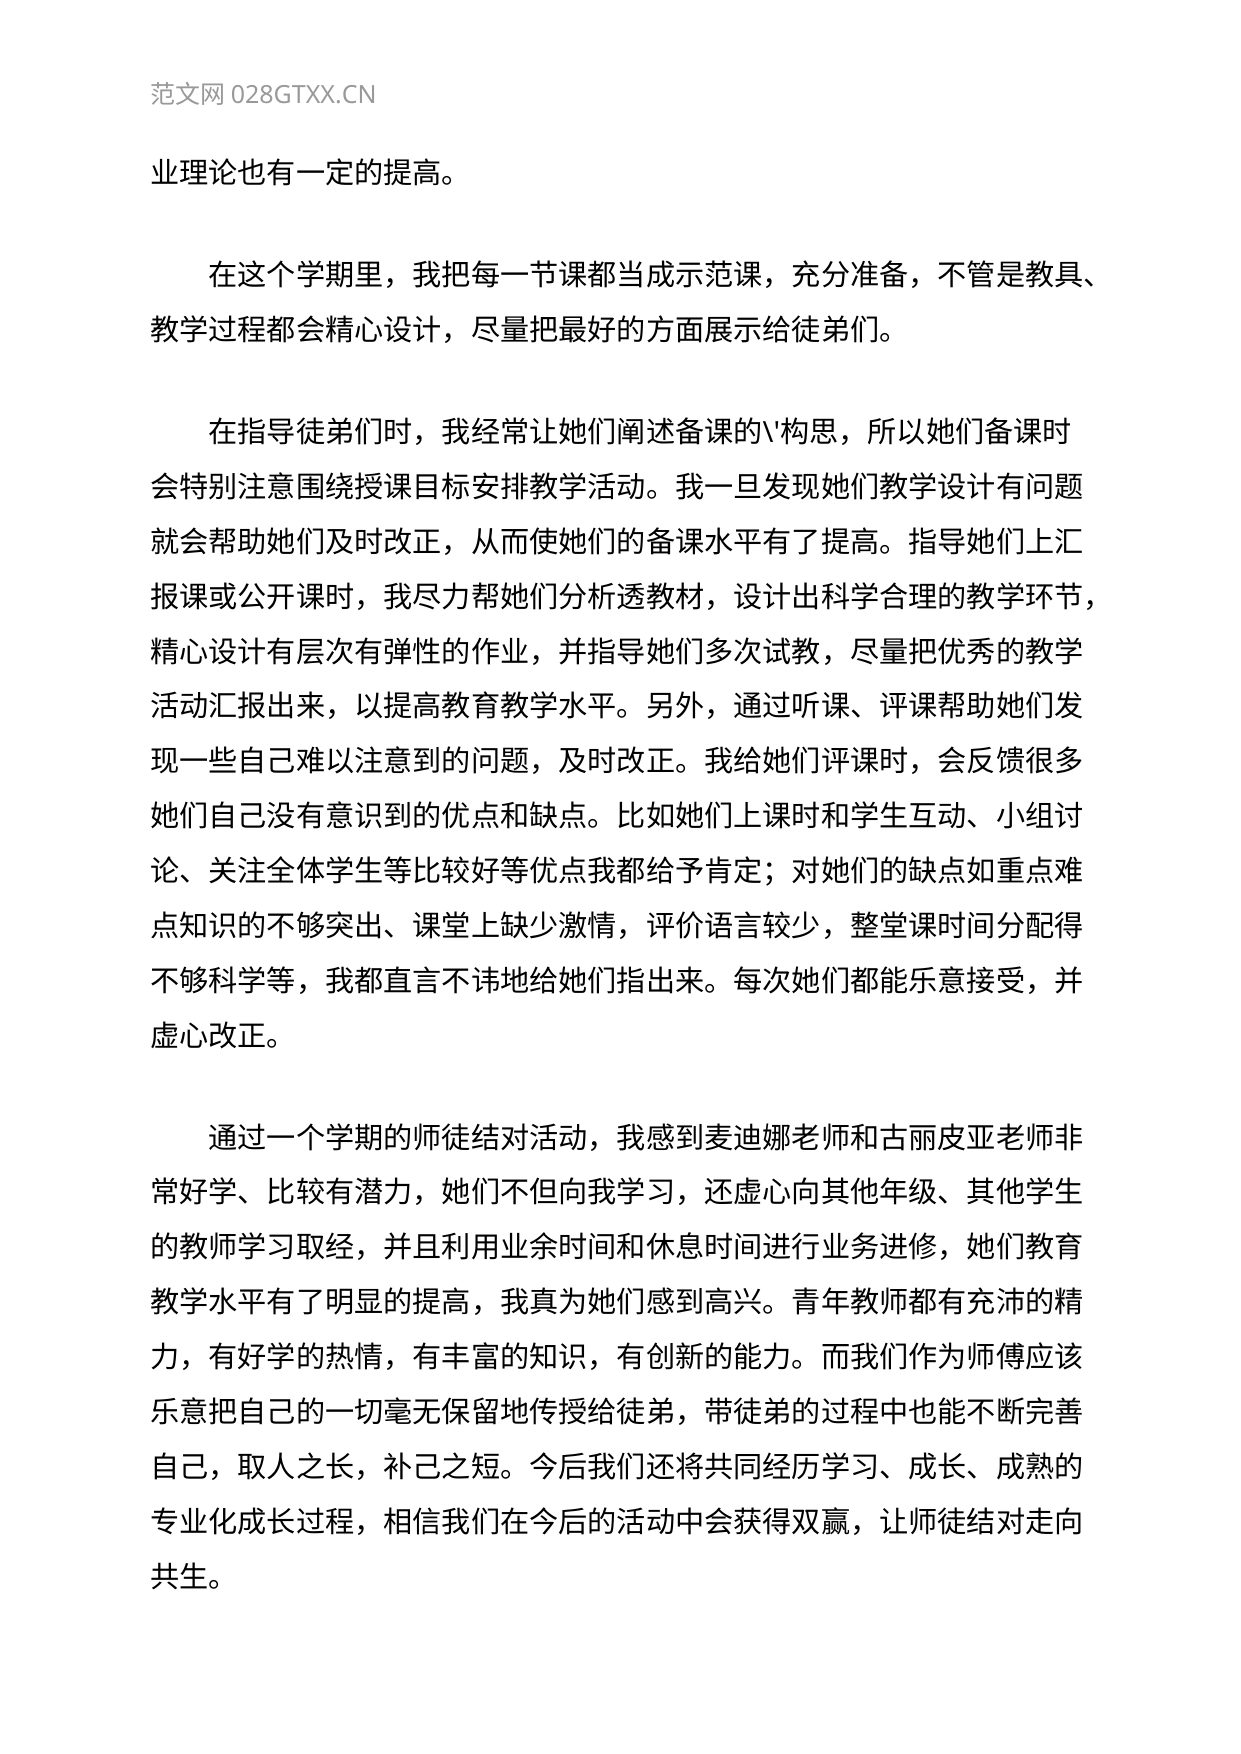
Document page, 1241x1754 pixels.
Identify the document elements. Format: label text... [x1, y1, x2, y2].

text 在这个学期里，我把每一节课都当成示范课，充分准备，不管是教具、教学过程都会精心设计，尽量把最好的方面展示给徒弟们。 [150, 252, 1090, 349]
text 通过一个学期的师徒结对活动，我感到麦迪娜老师和古丽皮亚老师非常好学、比较有潜力，她们不但向我学习，还虚心向其他年级、其他学生的教师学习取经，并且利用业余时间和休息时间进行业务进修，她们教育教学水平有了明显的提高，我真为她们感到高兴。青年教师都有充沛的精力，有好学的热情，有丰富的知识，有创新的能力。而我们作为师傅应该乐意把自己的一切毫无保留地传授给徒弟，带徒弟的过程中也能不断完善自己，取人之长，补己之短。今后我们还将共同经历学习、成长、成熟的专业化成长过程，相信我们在今后的活动中会获得双赢，让师徒结对走向共生。 [150, 1114, 1090, 1596]
text 在指导徒弟们时，我经常让她们阐述备课的\'构思，所以她们备课时会特别注意围绕授课目标安排教学活动。我一旦发现她们教学设计有问题就会帮助她们及时改正，从而使她们的备课水平有了提高。指导她们上汇报课或公开课时，我尽力帮她们分析透教材，设计出科学合理的教学环节，精心设计有层次有弹性的作业，并指导她们多次试教，尽量把优秀的教学活动汇报出来，以提高教育教学水平。另外，通过听课、评课帮助她们发现一些自己难以注意到的问题，及时改正。我给她们评课时，会反馈很多她们自己没有意识到的优点和缺点。比如她们上课时和学生互动、小组讨论、关注全体学生等比较好等优点我都给予肯定；对她们的缺点如重点难点知识的不够突出、课堂上缺少激情，评价语言较少，整堂课时间分配得不够科学等，我都直言不讳地给她们指出来。每次她们都能乐意接受，并虚心改正。 [150, 408, 1090, 1055]
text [150, 150, 1090, 192]
